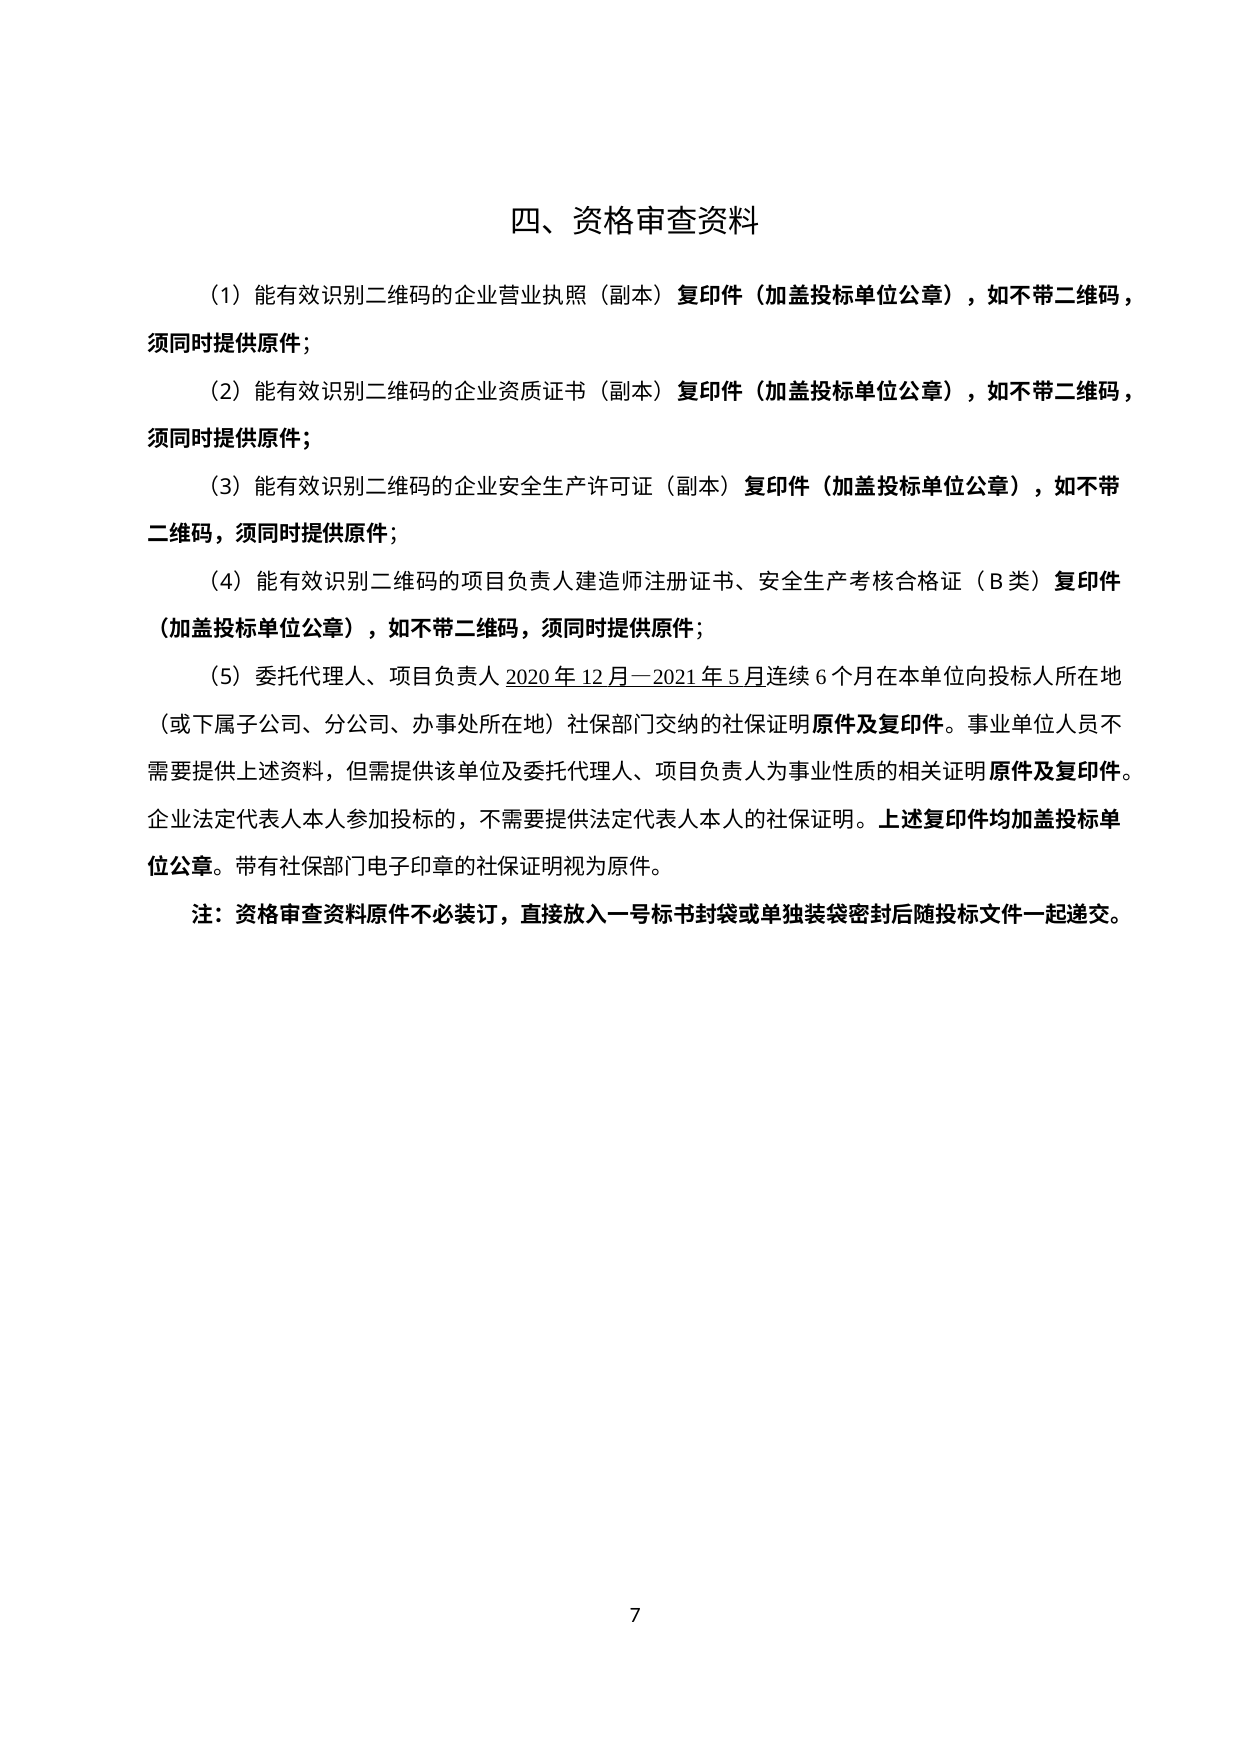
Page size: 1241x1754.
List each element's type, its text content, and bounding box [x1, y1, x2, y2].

text 注：资格审查资料原件不必装订，直接放入一号标书封袋或单独装袋密封后随投标文件一起递交。 [148, 897, 1122, 929]
text （1）能有效识别二维码的企业营业执照（副本）复印件（加盖投标单位公章），如不带二维码，须同时提供原件； [148, 278, 1122, 358]
text （4）能有效识别二维码的项目负责人建造师注册证书、安全生产考核合格证（B类）复印件（加盖投标单位公章），如不带二维码，须同时提供原件； [148, 564, 1122, 643]
text （3）能有效识别二维码的企业安全生产许可证（副本）复印件（加盖投标单位公章），如不带二维码，须同时提供原件； [148, 469, 1122, 548]
text （2）能有效识别二维码的企业资质证书（副本）复印件（加盖投标单位公章），如不带二维码，须同时提供原件； [148, 374, 1122, 453]
text （5）委托代理人、项目负责人2020年12月—2021年5月连续6个月在本单位向投标人所在地（或下属子公司、分公司、办事处所在地）社保部门交纳的社保证明原件及复印件。事业单位人员不需要提供上述资料，但需提供该单位及委托代理人、项目负责人为事业性质的相关证明原件及复印件。企业法定代表人本人参加投标的，不需要提供法定代表人本人的社保证明。上述复印件均加盖投标单位公章。带有社保部门电子印章的社保证明视为原件。 [148, 659, 1122, 881]
text 四、资格审查资料 [148, 186, 1122, 251]
